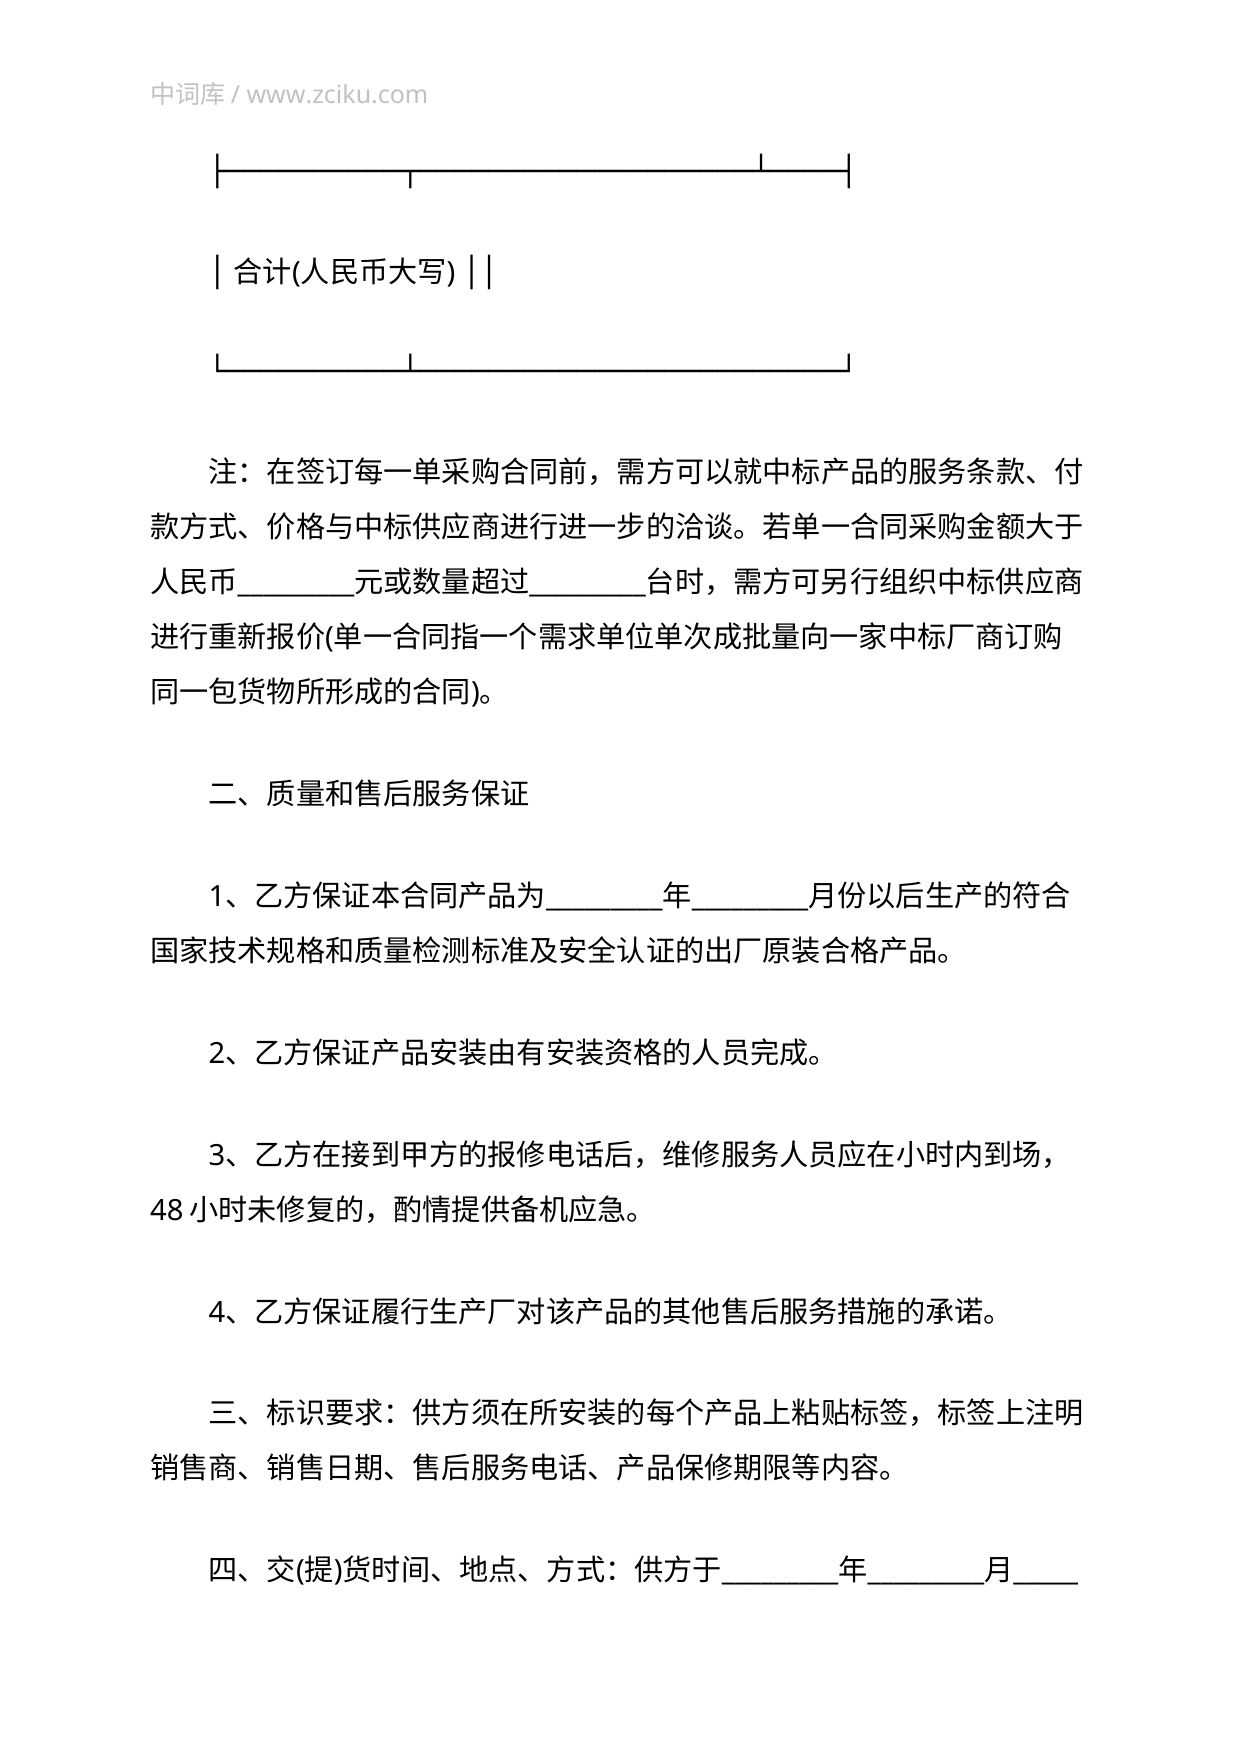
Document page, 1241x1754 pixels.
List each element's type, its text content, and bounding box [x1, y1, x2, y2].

text 二、质量和售后服务保证 [150, 771, 1090, 813]
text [150, 1547, 1090, 1589]
text 1、乙方保证本合同产品为_________年_________月份以后生产的符合国家技术规格和质量检测标准及安全认证的出厂原装合格产品。 [150, 872, 1090, 970]
text │ 合计(人民币大写) ││ [150, 248, 1090, 291]
text ├──────────┬───────────────────┴────┤ [150, 150, 1090, 190]
text 2、乙方保证产品安装由有安装资格的人员完成。 [150, 1029, 1090, 1072]
text └──────────┴────────────────────────┘ [150, 350, 1090, 390]
text 3、乙方在接到甲方的报修电话后，维修服务人员应在小时内到场，48小时未修复的，酌情提供备机应急。 [150, 1131, 1090, 1228]
text 三、标识要求：供方须在所安装的每个产品上粘贴标签，标签上注明销售商、销售日期、售后服务电话、产品保修期限等内容。 [150, 1390, 1090, 1487]
text 注：在签订每一单采购合同前，需方可以就中标产品的服务条款、付款方式、价格与中标供应商进行进一步的洽谈。若单一合同采购金额大于人民币_________元或数量超过_________台时，需方可另行组织中标供应商进行重新报价(单一合同指一个需求单位单次成批量向一家中标厂商订购同一包货物所形成的合同)。 [150, 449, 1090, 711]
text 4、乙方保证履行生产厂对该产品的其他售后服务措施的承诺。 [150, 1288, 1090, 1331]
